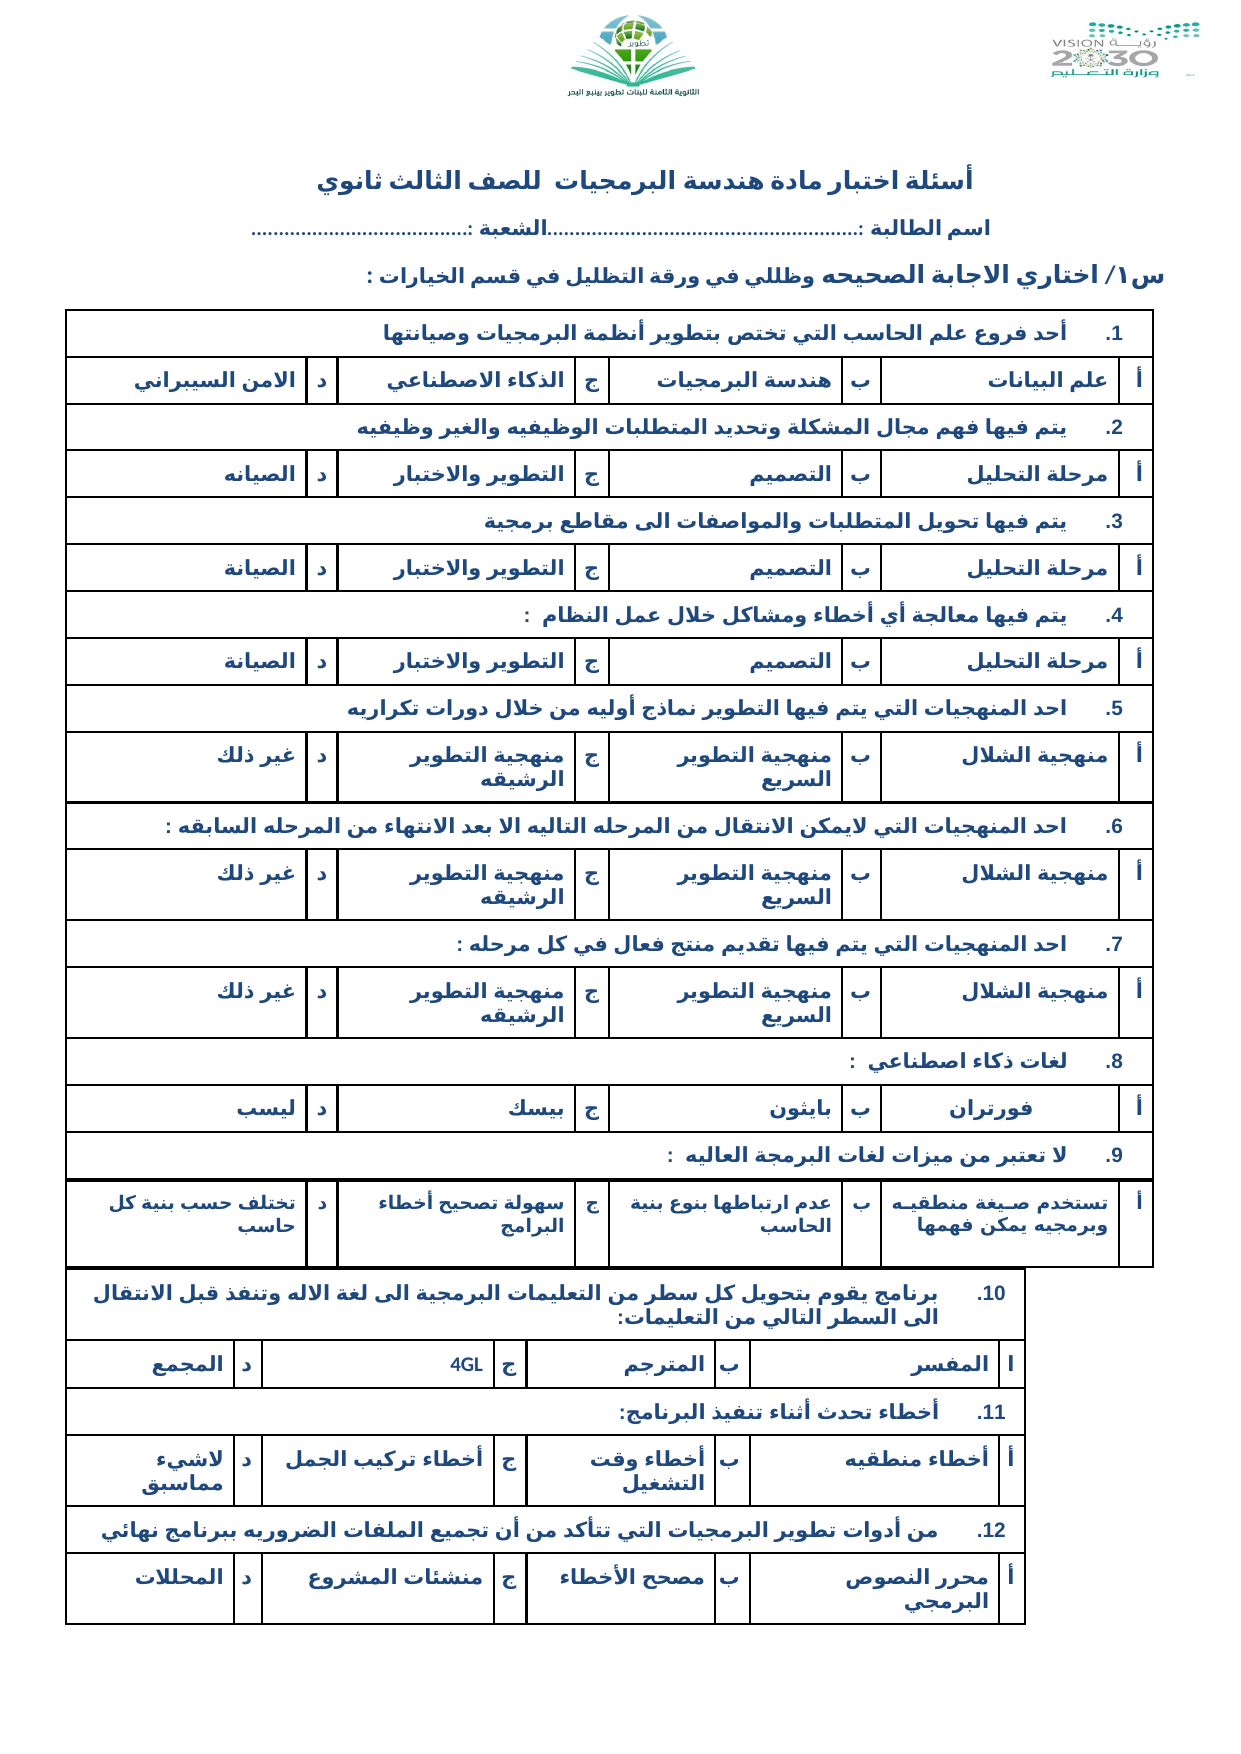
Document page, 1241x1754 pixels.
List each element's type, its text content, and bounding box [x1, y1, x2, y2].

table_cell ج [495, 1341, 525, 1387]
table_cell التطوير والاختبار [339, 451, 574, 496]
table_cell محرر النصوص البرمجي [751, 1554, 998, 1623]
table_cell ب [843, 358, 880, 402]
table_cell غير ذلك [67, 850, 305, 919]
table_cell ج [576, 850, 608, 919]
table_header د [308, 1182, 336, 1266]
table_cell د [308, 545, 336, 590]
table_cell ج [495, 1436, 525, 1505]
table_cell لاشيء مماسبق [67, 1436, 233, 1505]
table_cell فورتران [882, 1086, 1118, 1131]
table_cell منهجية الشلال [882, 733, 1118, 801]
table_cell التطوير والاختبار [339, 545, 574, 590]
table_cell ب [843, 545, 880, 590]
table_cell غير ذلك [67, 733, 305, 801]
text س١/ اختاري الاجابة الصحيحه وظللي في ورقة التظليل في قسم الخيارات : [75, 259, 1165, 289]
table_cell أ [1000, 1436, 1024, 1505]
table_cell منهجية التطوير الرشيقه [339, 733, 574, 801]
picture [1046, 20, 1203, 79]
table_cell ب [843, 968, 880, 1037]
table_cell يتم فيها معالجة أي أخطاء ومشاكل خلال عمل النظام : [67, 592, 1152, 637]
table_cell التصميم [610, 639, 841, 684]
table_header ب [843, 1182, 880, 1266]
table_cell ب [843, 850, 880, 919]
table_cell د [308, 639, 336, 684]
table_cell د [235, 1436, 261, 1505]
table_cell الصيانه [67, 451, 305, 496]
table_cell أ [1000, 1554, 1024, 1623]
text اسم الطالبة :........................................................الشعبة :....................................... [75, 215, 1209, 240]
table_cell ب [716, 1554, 749, 1623]
table_cell أ [1120, 1086, 1152, 1131]
table_cell التصميم [610, 545, 841, 590]
table_cell ب [716, 1436, 749, 1505]
table_cell ج [576, 451, 608, 496]
table_cell بايثون [610, 1086, 841, 1131]
table_cell مصحح الأخطاء [528, 1554, 714, 1623]
table_cell ج [576, 545, 608, 590]
table_cell يتم فيها تحويل المتطلبات والمواصفات الى مقاطع برمجية [67, 498, 1152, 543]
table_cell ج [576, 1086, 608, 1131]
table_cell ج [576, 358, 608, 402]
table_cell د [308, 1086, 336, 1131]
table_cell المترجم [528, 1341, 714, 1387]
table_cell غير ذلك [67, 968, 305, 1037]
table_cell الامن السيبراني [67, 358, 305, 402]
table_cell د [308, 451, 336, 496]
table_cell احد المنهجيات التي يتم فيها تقديم منتج فعال في كل مرحله : [67, 921, 1152, 966]
table_cell أ [1120, 545, 1152, 590]
table_header تستخدم صيغة منطقيه وبرمجيه يمكن فهمها [882, 1182, 1118, 1266]
table_cell ج [576, 968, 608, 1037]
table_header تختلف حسب بنية كل حاسب [67, 1182, 305, 1266]
table_cell مرحلة التحليل [882, 639, 1118, 684]
table_cell لغات ذكاء اصطناعي : [67, 1039, 1152, 1084]
table_cell هندسة البرمجيات [610, 358, 841, 402]
table_cell الصيانة [67, 639, 305, 684]
table_cell منهجية التطوير السريع [610, 968, 841, 1037]
table_cell علم البيانات [882, 358, 1118, 402]
table_cell أ [1120, 358, 1152, 402]
table_cell التصميم [610, 451, 841, 496]
table_cell ب [843, 733, 880, 801]
table_cell مرحلة التحليل [882, 451, 1118, 496]
table_header عدم ارتباطها بنوع بنية الحاسب [610, 1182, 841, 1266]
table_header ج [576, 1182, 608, 1266]
table_cell منهجية التطوير السريع [610, 733, 841, 801]
table_cell احد المنهجيات التي يتم فيها التطوير نماذج أوليه من خلال دورات تكراريه [67, 686, 1152, 731]
table_cell ليسب [67, 1086, 305, 1131]
table_cell التطوير والاختبار [339, 639, 574, 684]
table_cell د [308, 733, 336, 801]
table_cell د [235, 1554, 261, 1623]
table_cell ب [843, 1086, 880, 1131]
table_cell ب [843, 451, 880, 496]
table_cell أخطاء تركيب الجمل [263, 1436, 493, 1505]
table_cell أ [1120, 850, 1152, 919]
table_cell المجمع [67, 1341, 233, 1387]
table_cell المحللات [67, 1554, 233, 1623]
table_cell مرحلة التحليل [882, 545, 1118, 590]
table_cell ب [843, 639, 880, 684]
table_header سهولة تصحيح أخطاء البرامج [339, 1182, 574, 1266]
table_header أحد فروع علم الحاسب التي تختص بتطوير أنظمة البرمجيات وصيانتها [67, 311, 1152, 356]
table_cell أ [1120, 733, 1152, 801]
table_cell د [308, 358, 336, 402]
table_cell أخطاء وقت التشغيل [528, 1436, 714, 1505]
table_cell د [308, 968, 336, 1037]
table_cell الصيانة [67, 545, 305, 590]
table_cell ج [576, 733, 608, 801]
table_header أ [1120, 1182, 1152, 1266]
table_cell ج [576, 639, 608, 684]
picture [560, 11, 706, 100]
text أسئلة اختبار مادة هندسة البرمجيات للصف الثالث ثانوي [75, 165, 1209, 196]
table_cell منهجية التطوير السريع [610, 850, 841, 919]
table_cell منهجية الشلال [882, 850, 1118, 919]
table_cell منهجية الشلال [882, 968, 1118, 1037]
table_header برنامج يقوم بتحويل كل سطر من التعليمات البرمجية الى لغة الاله وتنفذ قبل الانتقال الى السطر التالي من التعليمات: [67, 1270, 1024, 1339]
table_cell منهجية التطوير الرشيقه [339, 968, 574, 1037]
table_cell أخطاء تحدث أثناء تنفيذ البرنامج: [67, 1389, 1024, 1434]
table_cell ج [495, 1554, 525, 1623]
table_cell أخطاء منطقيه [751, 1436, 998, 1505]
table_cell يتم فيها فهم مجال المشكلة وتحديد المتطلبات الوظيفيه والغير وظيفيه [67, 405, 1152, 449]
table_cell لا تعتبر من ميزات لغات البرمجة العاليه : [67, 1133, 1152, 1177]
table_cell أ [1120, 968, 1152, 1037]
table_cell ب [716, 1341, 749, 1387]
table_cell احد المنهجيات التي لايمكن الانتقال من المرحله التاليه الا بعد الانتهاء من المرحله السابقه : [67, 804, 1152, 848]
table_cell د [235, 1341, 261, 1387]
table_cell المفسر [751, 1341, 998, 1387]
table_cell منشئات المشروع [263, 1554, 493, 1623]
table_cell الذكاء الاصطناعي [339, 358, 574, 402]
table_cell ا [1000, 1341, 1024, 1387]
table_cell 4GL [263, 1341, 493, 1387]
table_cell من أدوات تطوير البرمجيات التي تتأكد من أن تجميع الملفات الضروريه ببرنامج نهائي [67, 1507, 1024, 1552]
table_cell بيسك [339, 1086, 574, 1131]
table_cell د [308, 850, 336, 919]
table_cell أ [1120, 451, 1152, 496]
table_cell منهجية التطوير الرشيقه [339, 850, 574, 919]
table_cell أ [1120, 639, 1152, 684]
